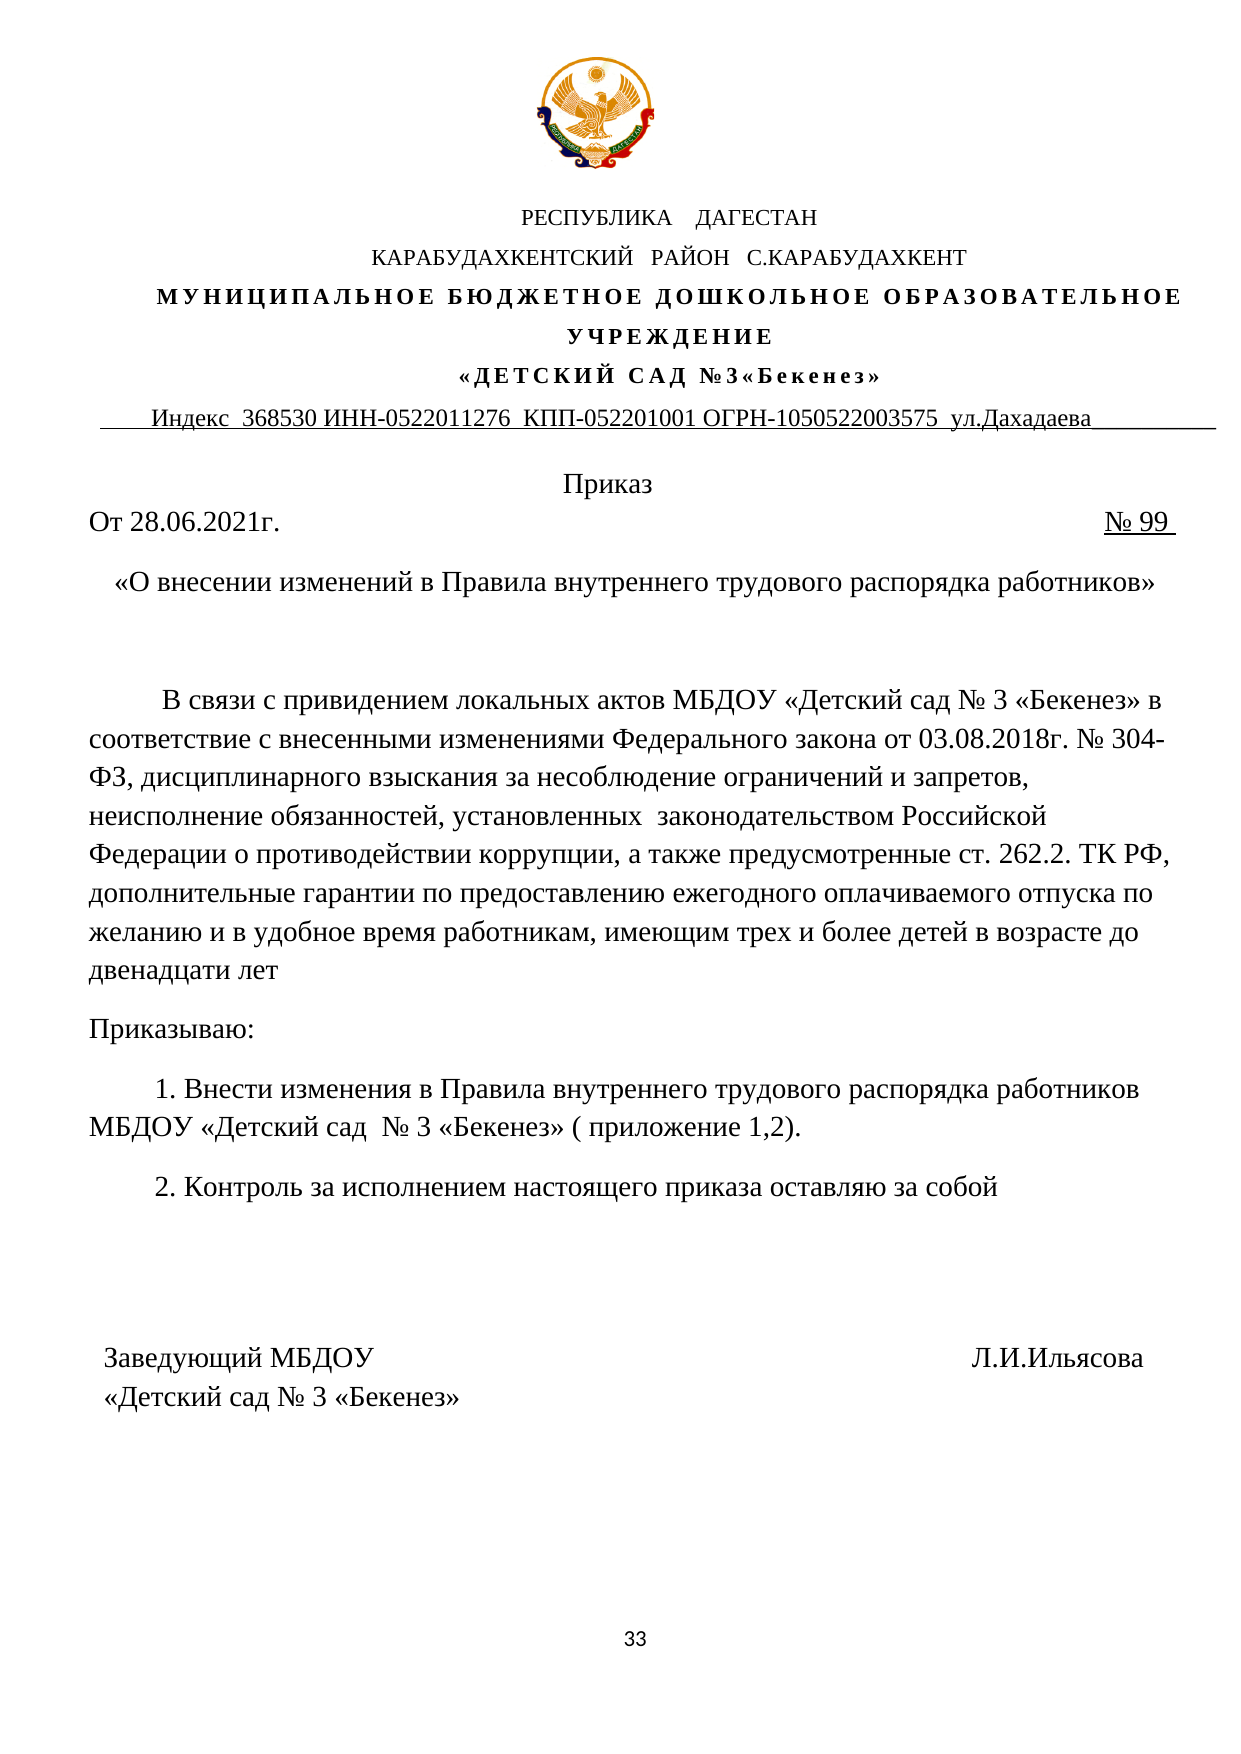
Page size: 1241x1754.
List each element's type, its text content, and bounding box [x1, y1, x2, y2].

text «Детский сад № 3 «Бекенез» [89, 1379, 1181, 1413]
text В связи с привидением локальных актов МБДОУ «Детский сад № 3 «Бекенез» в соответствие с внесенными изменениями Федерального закона от 03.08.2018г. № 304-ФЗ, дисциплинарного взыскания за несоблюдение ограничений и запретов, неисполнение обязанностей, установленных законодательством Российской Федерации о противодействии коррупции, а также предусмотренные ст. 262.2. ТК РФ, дополнительные гарантии по предоставлению ежегодного оплачиваемого отпуска по желанию и в удобное время работникам, имеющим трех и более детей в возрасте до двенадцати лет [89, 682, 1181, 986]
text 1. Внести изменения в Правила внутреннего трудового распорядка работников МБДОУ «Детский сад № 3 «Бекенез» ( приложение 1,2). [89, 1071, 1181, 1143]
text От 28.06.2021г. № 99 [89, 504, 1181, 538]
text «О внесении изменений в Правила внутреннего трудового распорядка работников» [89, 564, 1181, 597]
text Приказываю: [89, 1012, 1181, 1045]
text 2. Контроль за исполнением настоящего приказа оставляю за собой [89, 1169, 1181, 1202]
picture [536, 57, 655, 169]
table_header РЕСПУБЛИКА ДАГЕСТАН КАРАБУДАХКЕНТСКИЙ РАЙОН С.КАРАБУДАХКЕНТ МУНИЦИПАЛЬНОЕ БЮДЖЕТНОЕ ДОШКОЛЬНОЕ ОБРАЗОВАТЕЛЬНОЕ УЧРЕЖДЕНИЕ «ДЕТСКИЙ САД №3«Бекенез» Индекс 368530 ИНН-0522011276 КПП-052201001 ОГРН-1050522003575 ул.Дахадаева__________ [89, 204, 1240, 466]
text Приказ [89, 466, 1181, 499]
text Заведующий МБДОУ Л.И.Ильясова [89, 1341, 1181, 1374]
